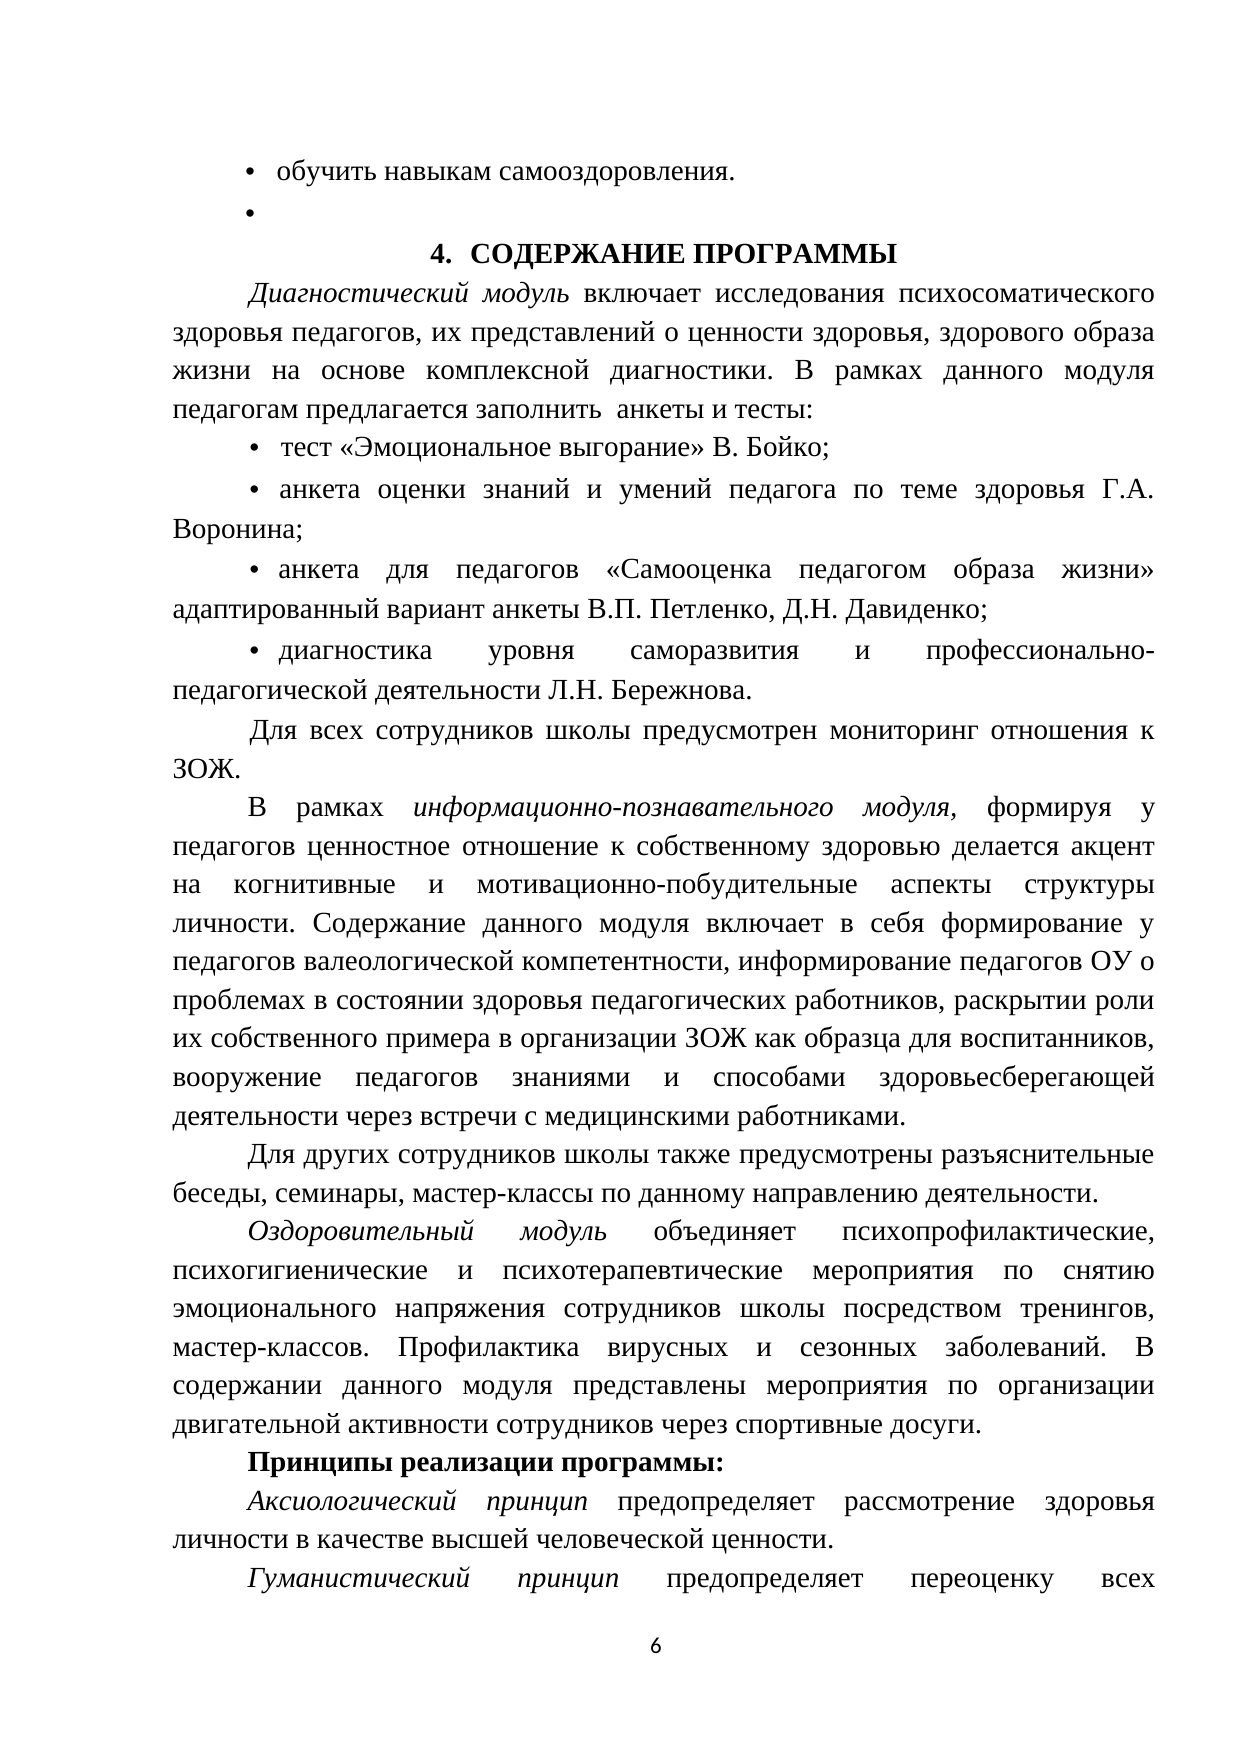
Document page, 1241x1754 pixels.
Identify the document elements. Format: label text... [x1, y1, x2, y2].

list обучить навыкам самооздоровления. [172, 153, 1155, 187]
text Аксиологический принцип предопределяет рассмотрение здоровья личности в качестве высшей человеческой ценности. [172, 1483, 1155, 1555]
text Принципы реализации программы: [172, 1444, 1155, 1478]
list тест «Эмоциональное выгорание» В. Бойко; [172, 429, 1155, 463]
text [172, 1560, 1155, 1594]
text Для всех сотрудников школы предусмотрен мониторинг отношения к ЗОЖ. [172, 712, 1155, 784]
text Для других сотрудников школы также предусмотрены разъяснительные беседы, семинары, мастер-классы по данному направлению деятельности. [172, 1136, 1155, 1208]
list диагностика уровня саморазвития и профессионально- педагогической деятельности Л.Н. Бережнова. [172, 632, 1155, 706]
text Оздоровительный модуль объединяет психопрофилактические, психогигиенические и психотерапевтические мероприятия по снятию эмоционального напряжения сотрудников школы посредством тренингов, мастер-классов. Профилактика вирусных и сезонных заболеваний. В содержании данного модуля представлены мероприятия по организации двигательной активности сотрудников через спортивные досуги. [172, 1213, 1155, 1439]
text В рамках информационно-познавательного модуля, формируя у педагогов ценностное отношение к собственному здоровью делается акцент на когнитивные и мотивационно-побудительные аспекты структуры личности. Содержание данного модуля включает в себя формирование у педагогов валеологической компетентности, информирование педагогов ОУ о проблемах в состоянии здоровья педагогических работников, раскрытии роли их собственного примера в организации ЗОЖ как образца для воспитанников, вооружение педагогов знаниями и способами здоровьесберегающей деятельности через встречи с медицинскими работниками. [172, 789, 1155, 1131]
list анкета для педагогов «Самооценка педагогом образа жизни» адаптированный вариант анкеты В.П. Петленко, Д.Н. Давиденко; [172, 551, 1155, 625]
list анкета оценки знаний и умений педагога по теме здоровья Г.А. Воронина; [172, 471, 1155, 545]
text Диагностический модуль включает исследования психосоматического здоровья педагогов, их представлений о ценности здоровья, здорового образа жизни на основе комплексной диагностики. В рамках данного модуля педагогам предлагается заполнить анкеты и тесты: [172, 275, 1155, 424]
list СОДЕРЖАНИЕ ПРОГРАММЫ [172, 237, 1155, 270]
